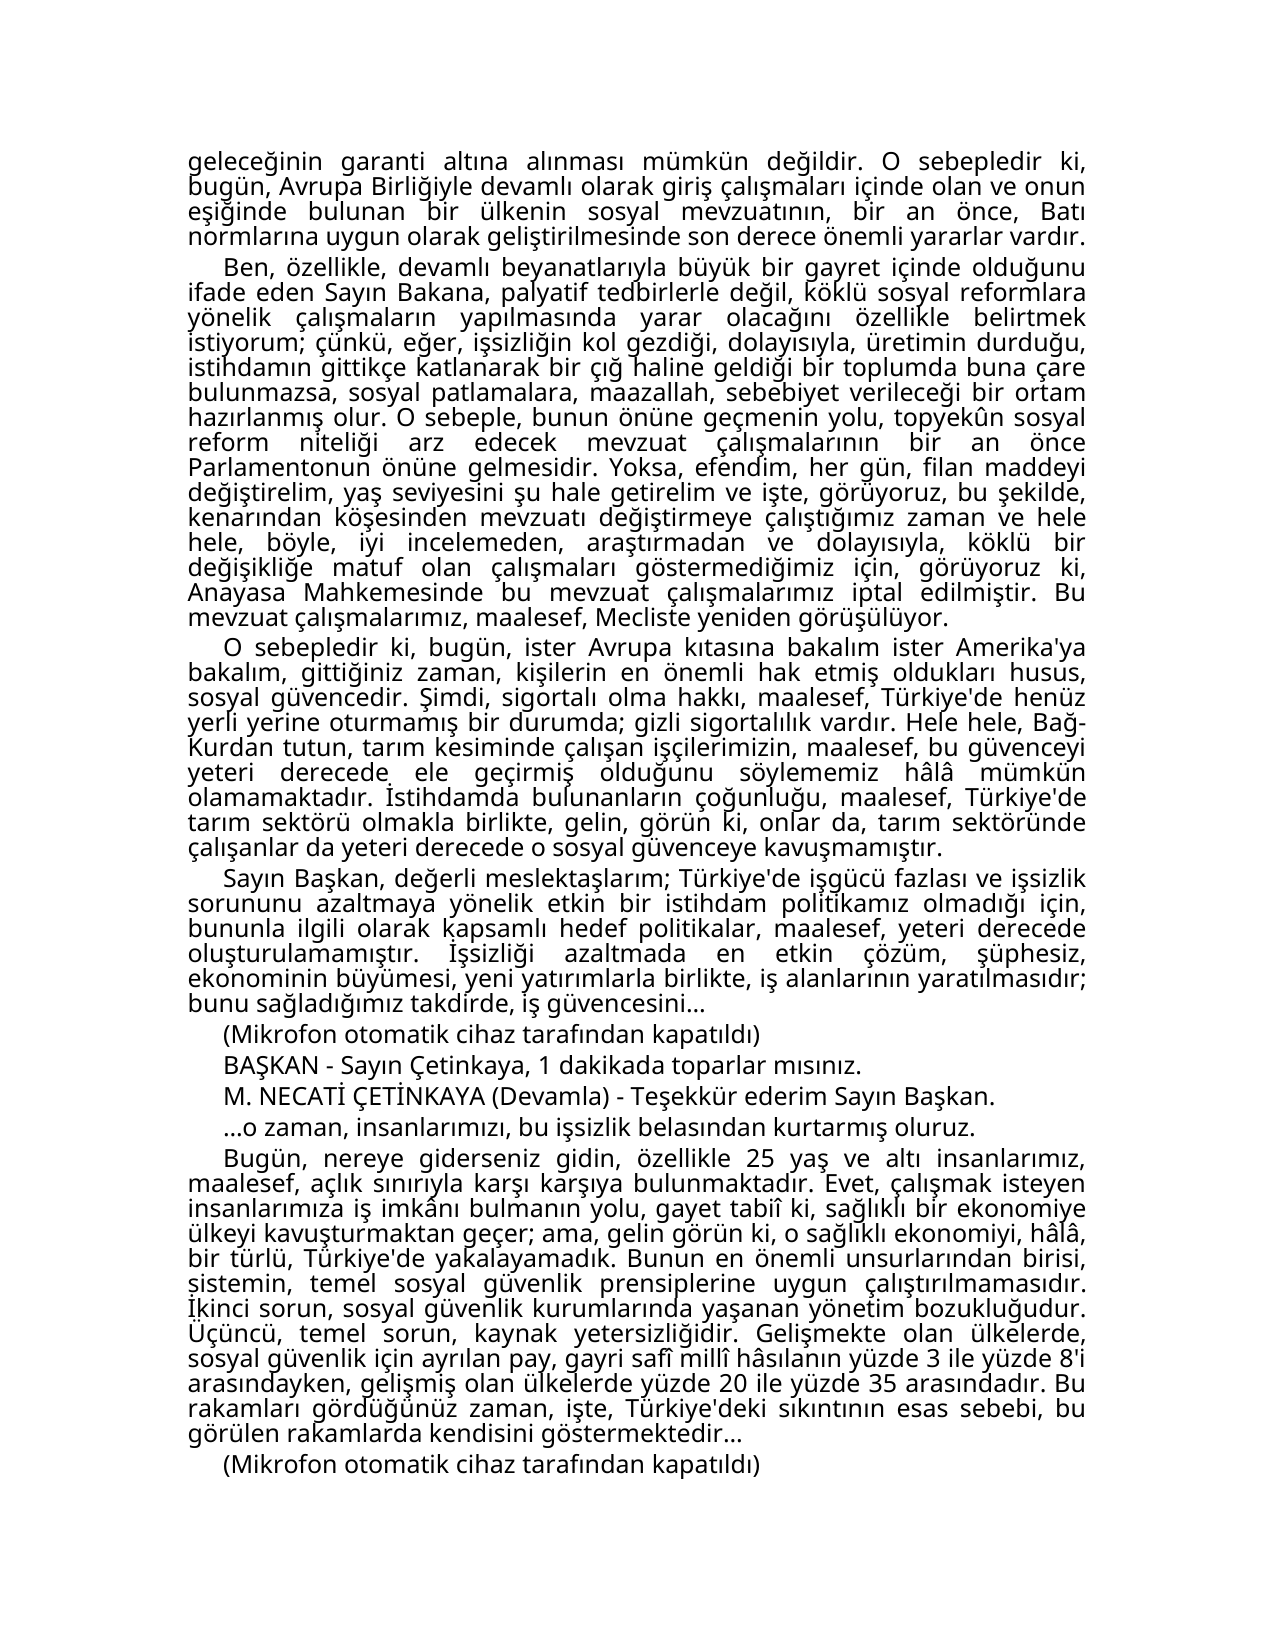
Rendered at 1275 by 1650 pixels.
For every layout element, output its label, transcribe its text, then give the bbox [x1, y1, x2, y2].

text O sebepledir ki, bugün, ister Avrupa kıtasına bakalım ister Amerika'ya bakalım, gittiğiniz zaman, kişilerin en önemli hak etmiş oldukları husus, sosyal güvencedir. Şimdi, sigortalı olma hakkı, maalesef, Türkiye'de henüz yerli yerine oturmamış bir durumda; gizli sigortalılık vardır. Hele hele, Bağ-Kurdan tutun, tarım kesiminde çalışan işçilerimizin, maalesef, bu güvenceyi yeteri derecede ele geçirmiş olduğunu söylememiz hâlâ mümkün olamamaktadır. İstihdamda bulunanların çoğunluğu, maalesef, Türkiye'de tarım sektörü olmakla birlikte, gelin, görün ki, onlar da, tarım sektöründe çalışanlar da yeteri derecede o sosyal güvenceye kavuşmamıştır. [187, 637, 1087, 862]
text (Mikrofon otomatik cihaz tarafından kapatıldı) [187, 1453, 1087, 1478]
text Sayın Başkan, değerli meslektaşlarım; Türkiye'de işgücü fazlası ve işsizlik sorununu azaltmaya yönelik etkin bir istihdam politikamız olmadığı için, bununla ilgili olarak kapsamlı hedef politikalar, maalesef, yeteri derecede oluşturulamamıştır. İşsizliği azaltmada en etkin çözüm, şüphesiz, ekonominin büyümesi, yeni yatırımlarla birlikte, iş alanlarının yaratılmasıdır; bunu sağladığımız takdirde, iş güvencesini... [187, 868, 1087, 1018]
text ...o zaman, insanlarımızı, bu işsizlik belasından kurtarmış oluruz. [187, 1117, 1087, 1142]
text M. NECATİ ÇETİNKAYA (Devamla) - Teşekkür ederim Sayın Başkan. [187, 1086, 1087, 1111]
text BAŞKAN - Sayın Çetinkaya, 1 dakikada toparlar mısınız. [187, 1055, 1087, 1080]
text Bugün, nereye giderseniz gidin, özellikle 25 yaş ve altı insanlarımız, maalesef, açlık sınırıyla karşı karşıya bulunmaktadır. Evet, çalışmak isteyen insanlarımıza iş imkânı bulmanın yolu, gayet tabiî ki, sağlıklı bir ekonomiye ülkeyi kavuşturmaktan geçer; ama, gelin görün ki, o sağlıklı ekonomiyi, hâlâ, bir türlü, Türkiye'de yakalayamadık. Bunun en önemli unsurlarından birisi, sistemin, temel sosyal güvenlik prensiplerine uygun çalıştırılmamasıdır. İkinci sorun, sosyal güvenlik kurumlarında yaşanan yönetim bozukluğudur. Üçüncü, temel sorun, kaynak yetersizliğidir. Gelişmekte olan ülkelerde, sosyal güvenlik için ayrılan pay, gayri safî millî hâsılanın yüzde 3 ile yüzde 8'i arasındayken, gelişmiş olan ülkelerde yüzde 20 ile yüzde 35 arasındadır. Bu rakamları gördüğünüz zaman, işte, Türkiye'deki sıkıntının esas sebebi, bu görülen rakamlarda kendisini göstermektedir... [187, 1147, 1087, 1447]
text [187, 150, 1087, 250]
text (Mikrofon otomatik cihaz tarafından kapatıldı) [187, 1024, 1087, 1049]
text Ben, özellikle, devamlı beyanatlarıyla büyük bir gayret içinde olduğunu ifade eden Sayın Bakana, palyatif tedbirlerle değil, köklü sosyal reformlara yönelik çalışmaların yapılmasında yarar olacağını özellikle belirtmek istiyorum; çünkü, eğer, işsizliğin kol gezdiği, dolayısıyla, üretimin durduğu, istihdamın gittikçe katlanarak bir çığ haline geldiği bir toplumda buna çare bulunmazsa, sosyal patlamalara, maazallah, sebebiyet verileceği bir ortam hazırlanmış olur. O sebeple, bunun önüne geçmenin yolu, topyekûn sosyal reform niteliği arz edecek mevzuat çalışmalarının bir an önce Parlamentonun önüne gelmesidir. Yoksa, efendim, her gün, filan maddeyi değiştirelim, yaş seviyesini şu hale getirelim ve işte, görüyoruz, bu şekilde, kenarından köşesinden mevzuatı değiştirmeye çalıştığımız zaman ve hele hele, böyle, iyi incelemeden, araştırmadan ve dolayısıyla, köklü bir değişikliğe matuf olan çalışmaları göstermediğimiz için, görüyoruz ki, Anayasa Mahkemesinde bu mevzuat çalışmalarımız iptal edilmiştir. Bu mevzuat çalışmalarımız, maalesef, Mecliste yeniden görüşülüyor. [187, 256, 1087, 631]
